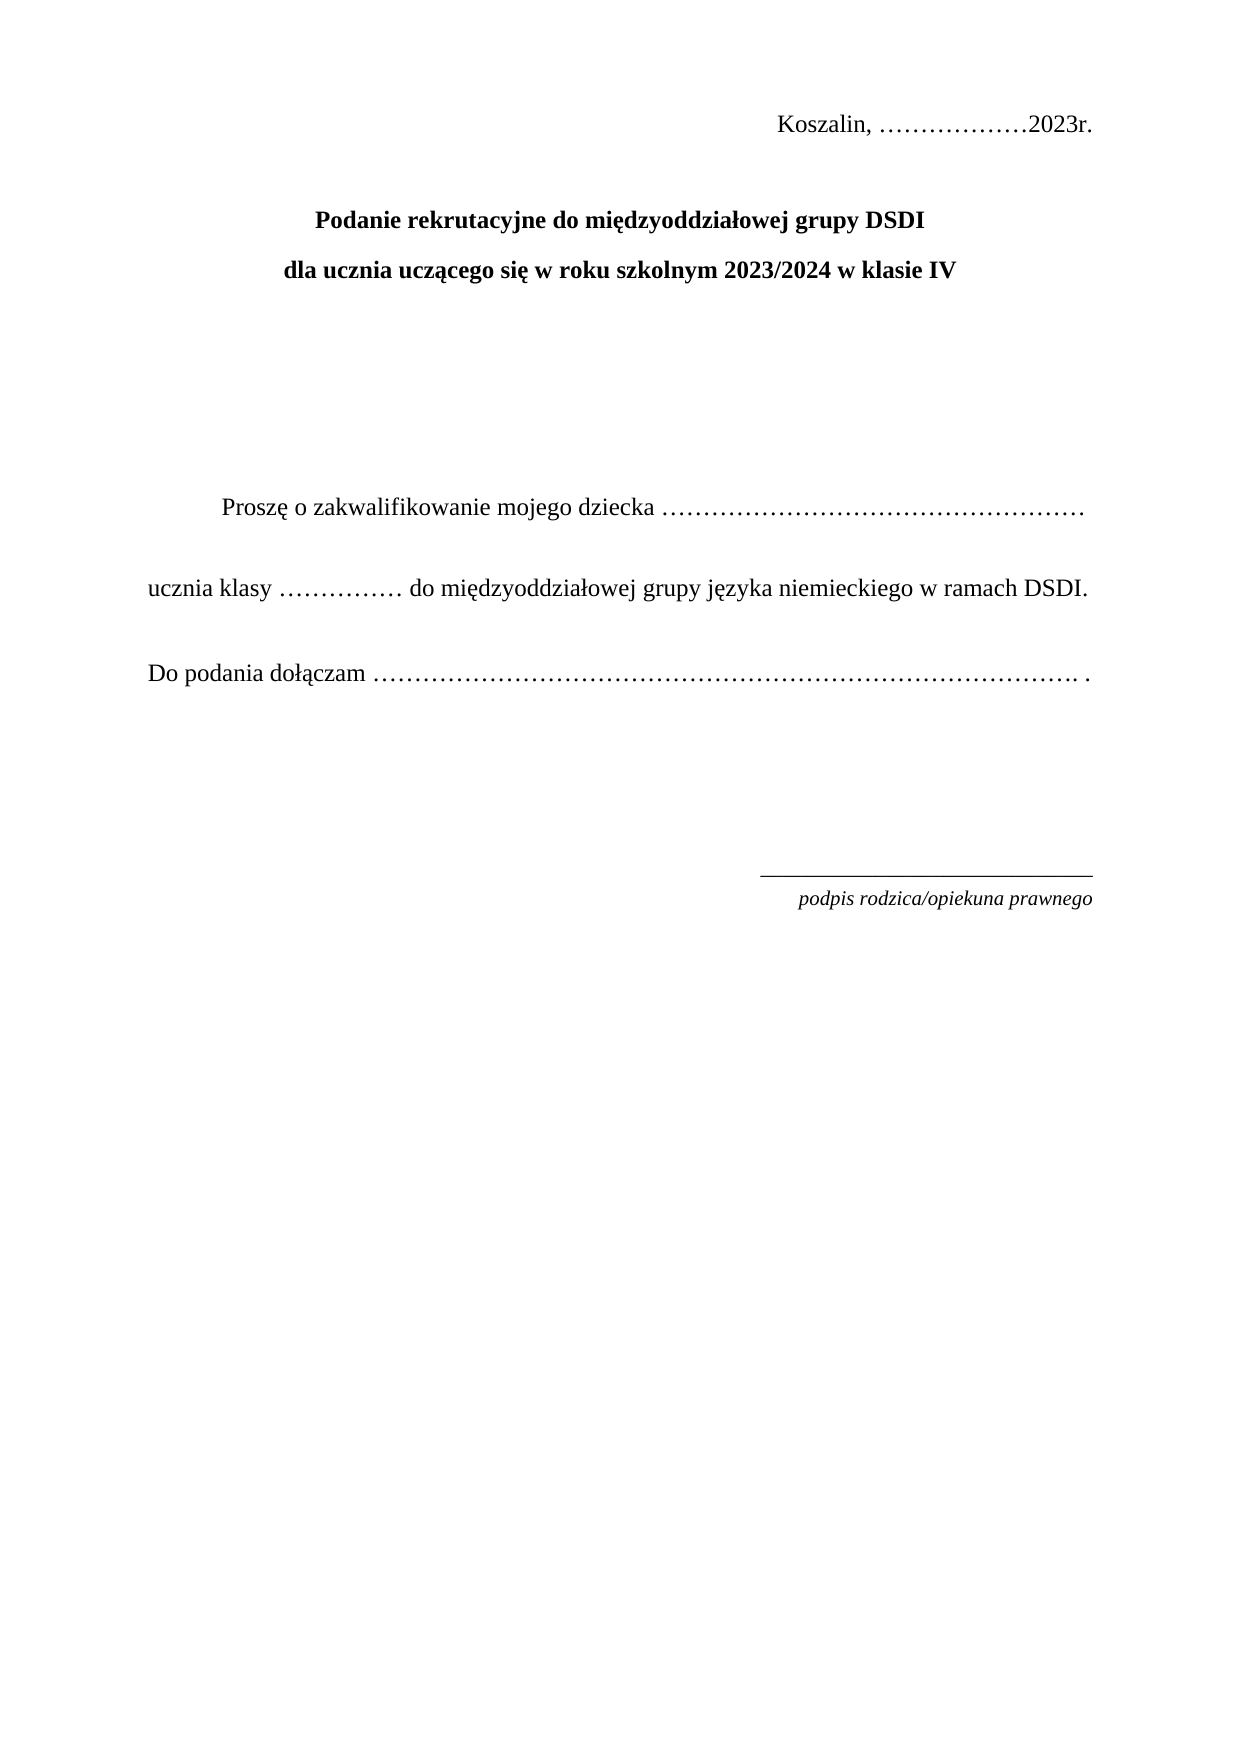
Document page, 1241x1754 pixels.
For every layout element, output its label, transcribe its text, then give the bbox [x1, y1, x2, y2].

text Proszę o zakwalifikowanie mojego dziecka …………………………………………… [148, 492, 1093, 520]
text _____________________________ podpis rodzica/opiekuna prawnego [148, 853, 1093, 910]
text ucznia klasy …………… do międzyoddziałowej grupy języka niemieckiego w ramach DSDI. [148, 573, 1093, 602]
text dla ucznia uczącego się w roku szkolnym 2023/2024 w klasie IV [148, 255, 1093, 284]
text Do podania dołączam …………………………………………………………………………. . [148, 658, 1093, 686]
text Podanie rekrutacyjne do międzyoddziałowej grupy DSDI [148, 205, 1093, 234]
text Koszalin, ………………2023r. [148, 109, 1093, 138]
